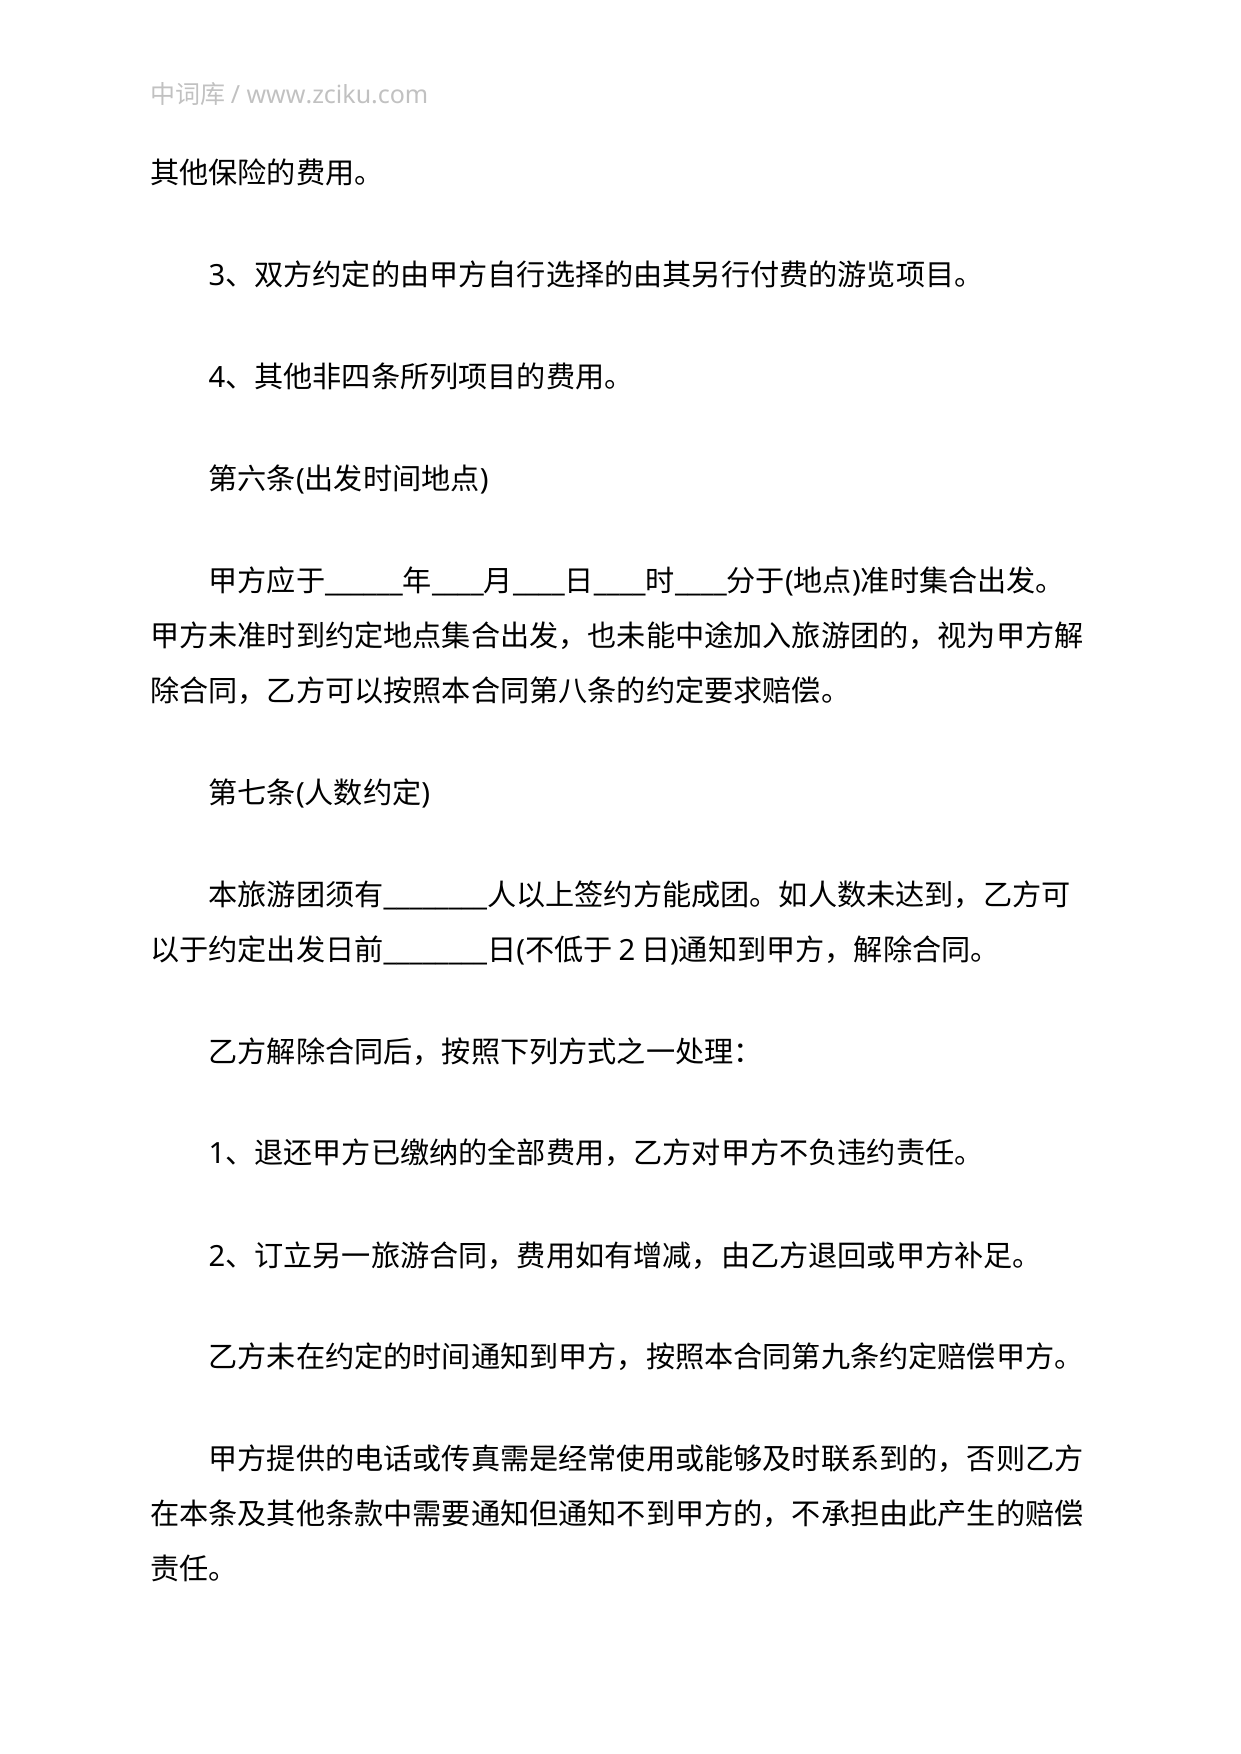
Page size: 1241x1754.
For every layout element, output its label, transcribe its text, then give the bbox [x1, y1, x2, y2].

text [150, 150, 1090, 192]
text 乙方解除合同后，按照下列方式之一处理： [150, 1028, 1090, 1071]
text 第六条(出发时间地点) [150, 456, 1090, 498]
text 3、双方约定的由甲方自行选择的由其另行付费的游览项目。 [150, 252, 1090, 294]
text 甲方应于______年____月____日____时____分于(地点)准时集合出发。甲方未准时到约定地点集合出发，也未能中途加入旅游团的，视为甲方解除合同，乙方可以按照本合同第八条的约定要求赔偿。 [150, 558, 1090, 710]
text 乙方未在约定的时间通知到甲方，按照本合同第九条约定赔偿甲方。 [150, 1334, 1090, 1376]
text 4、其他非四条所列项目的费用。 [150, 354, 1090, 396]
text 第七条(人数约定) [150, 769, 1090, 812]
text 本旅游团须有________人以上签约方能成团。如人数未达到，乙方可以于约定出发日前________日(不低于2日)通知到甲方，解除合同。 [150, 871, 1090, 969]
text 1、退还甲方已缴纳的全部费用，乙方对甲方不负违约责任。 [150, 1130, 1090, 1172]
text 甲方提供的电话或传真需是经常使用或能够及时联系到的，否则乙方在本条及其他条款中需要通知但通知不到甲方的，不承担由此产生的赔偿责任。 [150, 1436, 1090, 1588]
text 2、订立另一旅游合同，费用如有增减，由乙方退回或甲方补足。 [150, 1232, 1090, 1274]
